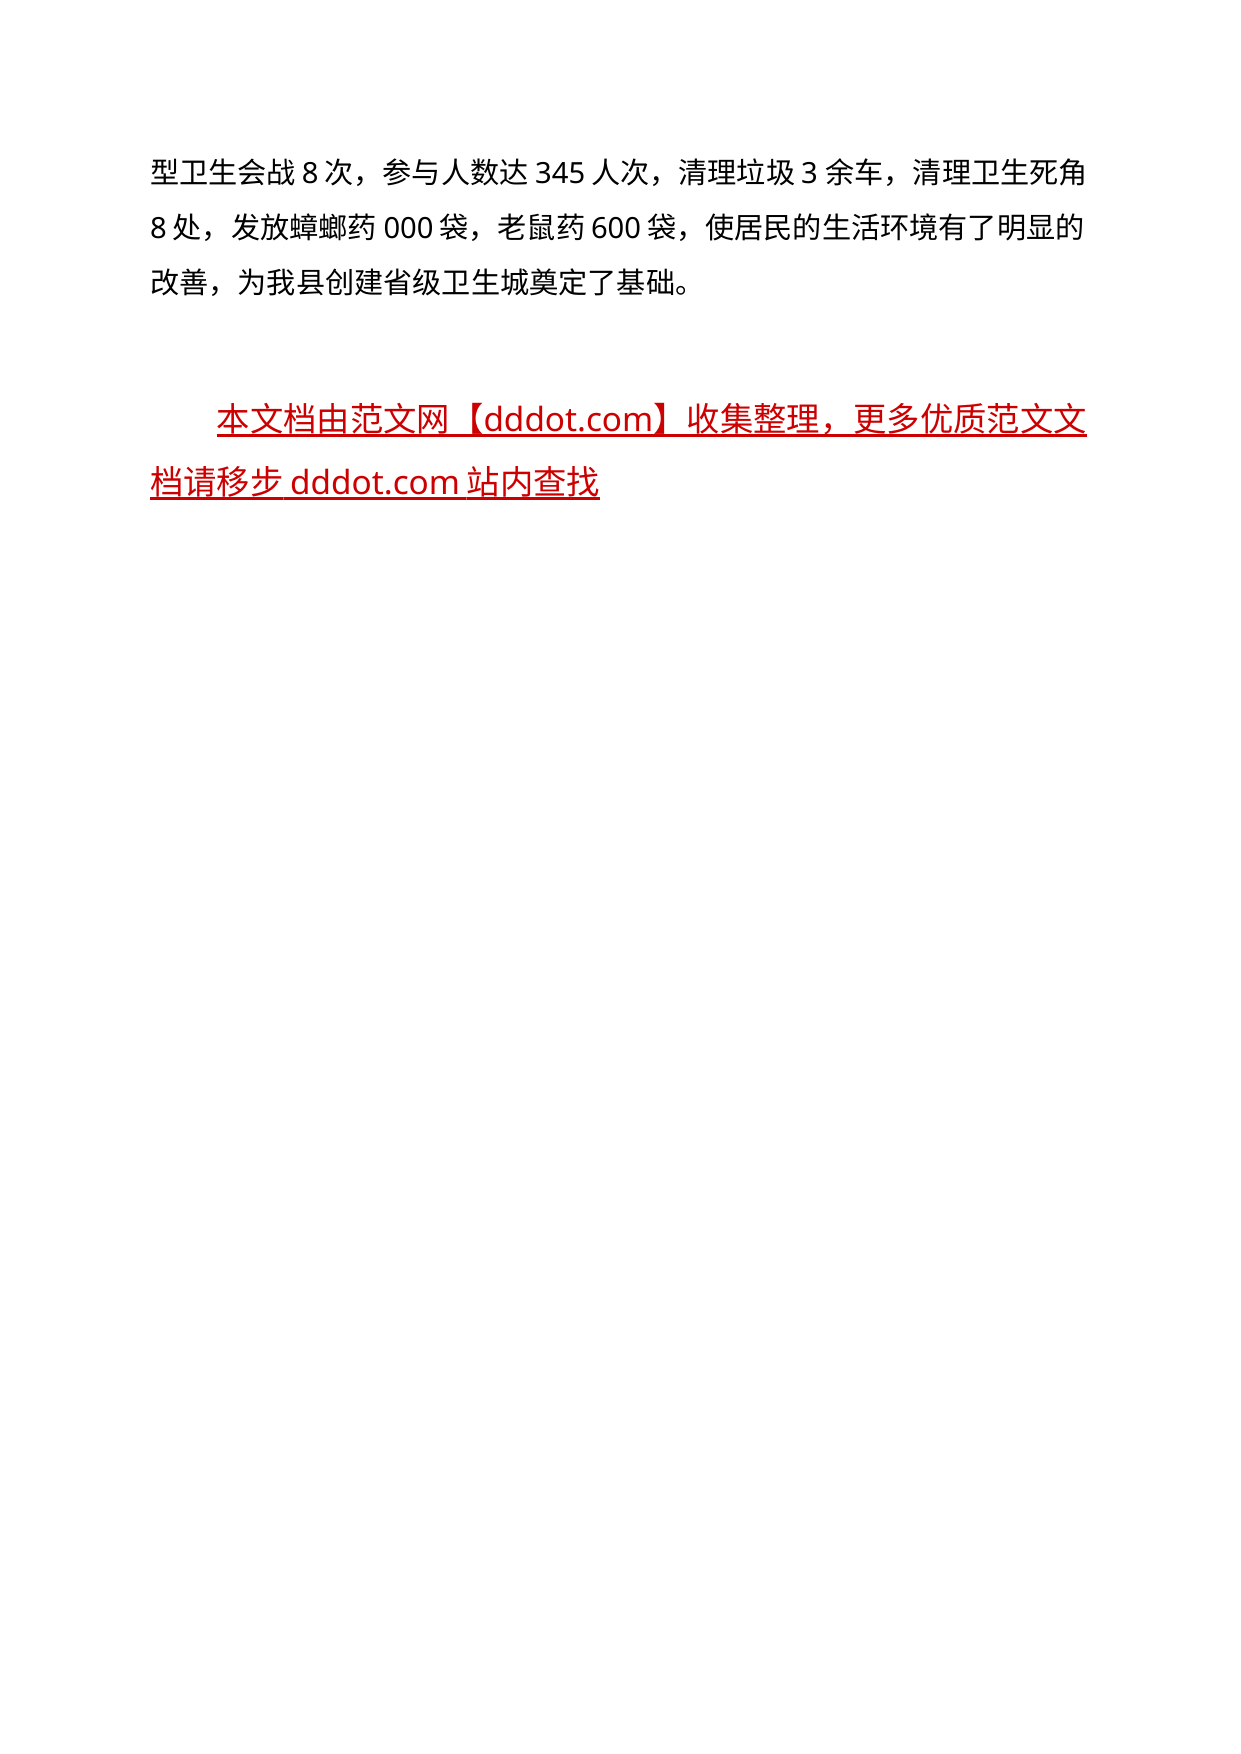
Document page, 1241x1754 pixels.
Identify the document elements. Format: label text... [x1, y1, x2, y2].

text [150, 150, 1090, 302]
text 本文档由范文网【dddot.com】收集整理，更多优质范文文档请移步dddot.com站内查找 [150, 393, 1090, 504]
